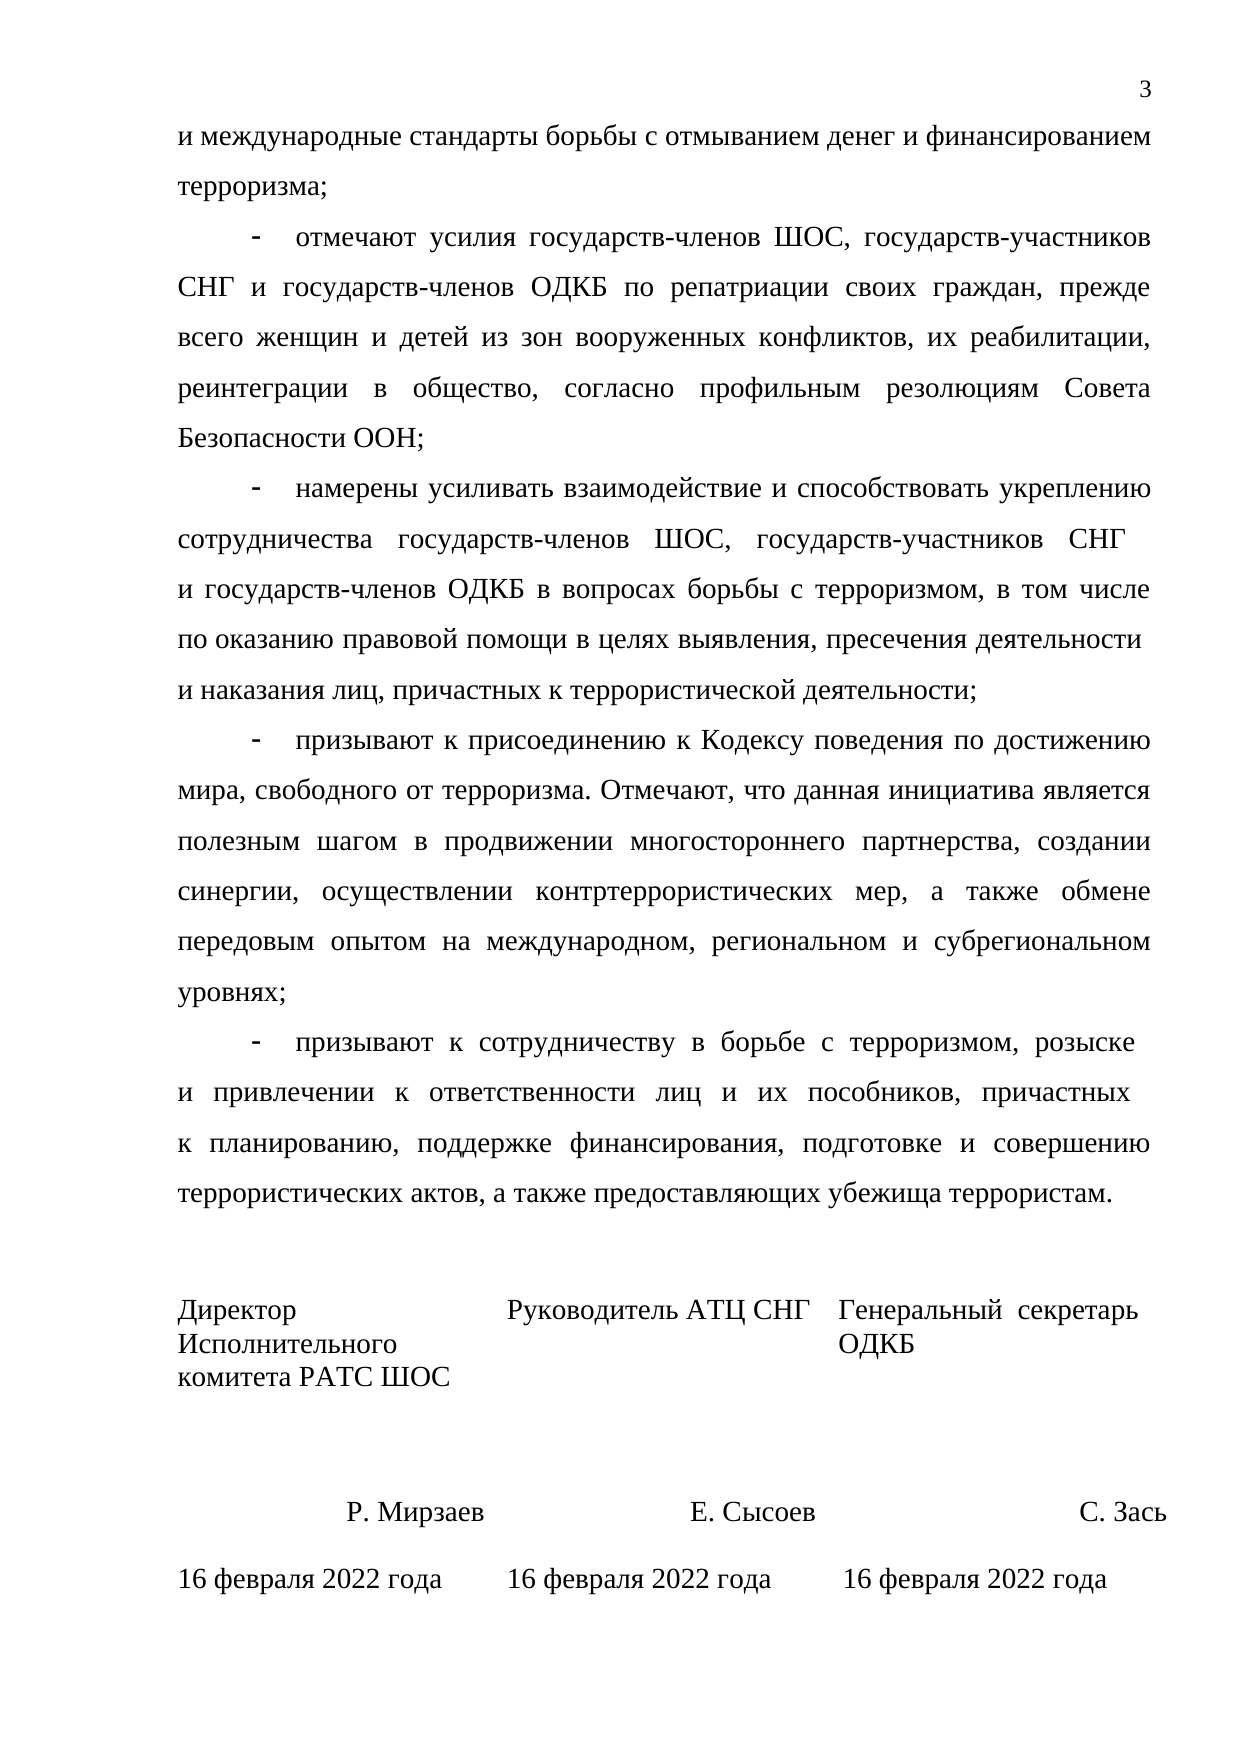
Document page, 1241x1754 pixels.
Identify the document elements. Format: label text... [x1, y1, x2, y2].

list призывают к присоединению к Кодексу поведения по достижению мира, свободного от терроризма. Отмечают, что данная инициатива является полезным шагом в продвижении многостороннего партнерства, создании синергии, осуществлении контртеррористических мер, а также обмене передовым опытом на международном, региональном и субрегиональном уровнях; [177, 722, 1152, 1007]
list намерены усиливать взаимодействие и способствовать укреплению сотрудничества государств-членов ШОС, государств-участников СНГ и государств-членов ОДКБ в вопросах борьбы с терроризмом, в том числе по оказанию правовой помощи в целях выявления, пресечения деятельности и наказания лиц, причастных к террористической деятельности; [177, 470, 1152, 705]
table_cell 16 февраля 2022 года [166, 1527, 495, 1594]
table_header Руководитель АТЦ СНГ Е. Сысоев [495, 1293, 827, 1527]
table_cell 16 февраля 2022 года [495, 1527, 812, 1594]
table_cell 16 февраля 2022 года [812, 1527, 1163, 1594]
list отмечают усилия государств-членов ШОС, государств-участников СНГ и государств-членов ОДКБ по репатриации своих граждан, прежде всего женщин и детей из зон вооруженных конфликтов, их реабилитации, реинтеграции в общество, согласно профильным резолюциям Совета Безопасности ООН; [177, 219, 1152, 454]
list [177, 118, 1152, 202]
table_header Директор Исполнительного комитета РАТС ШОС Р. Мирзаев [166, 1293, 495, 1527]
list призывают к сотрудничеству в борьбе с терроризмом, розыске и привлечении к ответственности лиц и их пособников, причастных к планированию, поддержке финансирования, подготовке и совершению террористических актов, а также предоставляющих убежища террористам. [177, 1024, 1152, 1209]
table_header Генеральный секретарь ОДКБ С. Зась [827, 1293, 1178, 1527]
